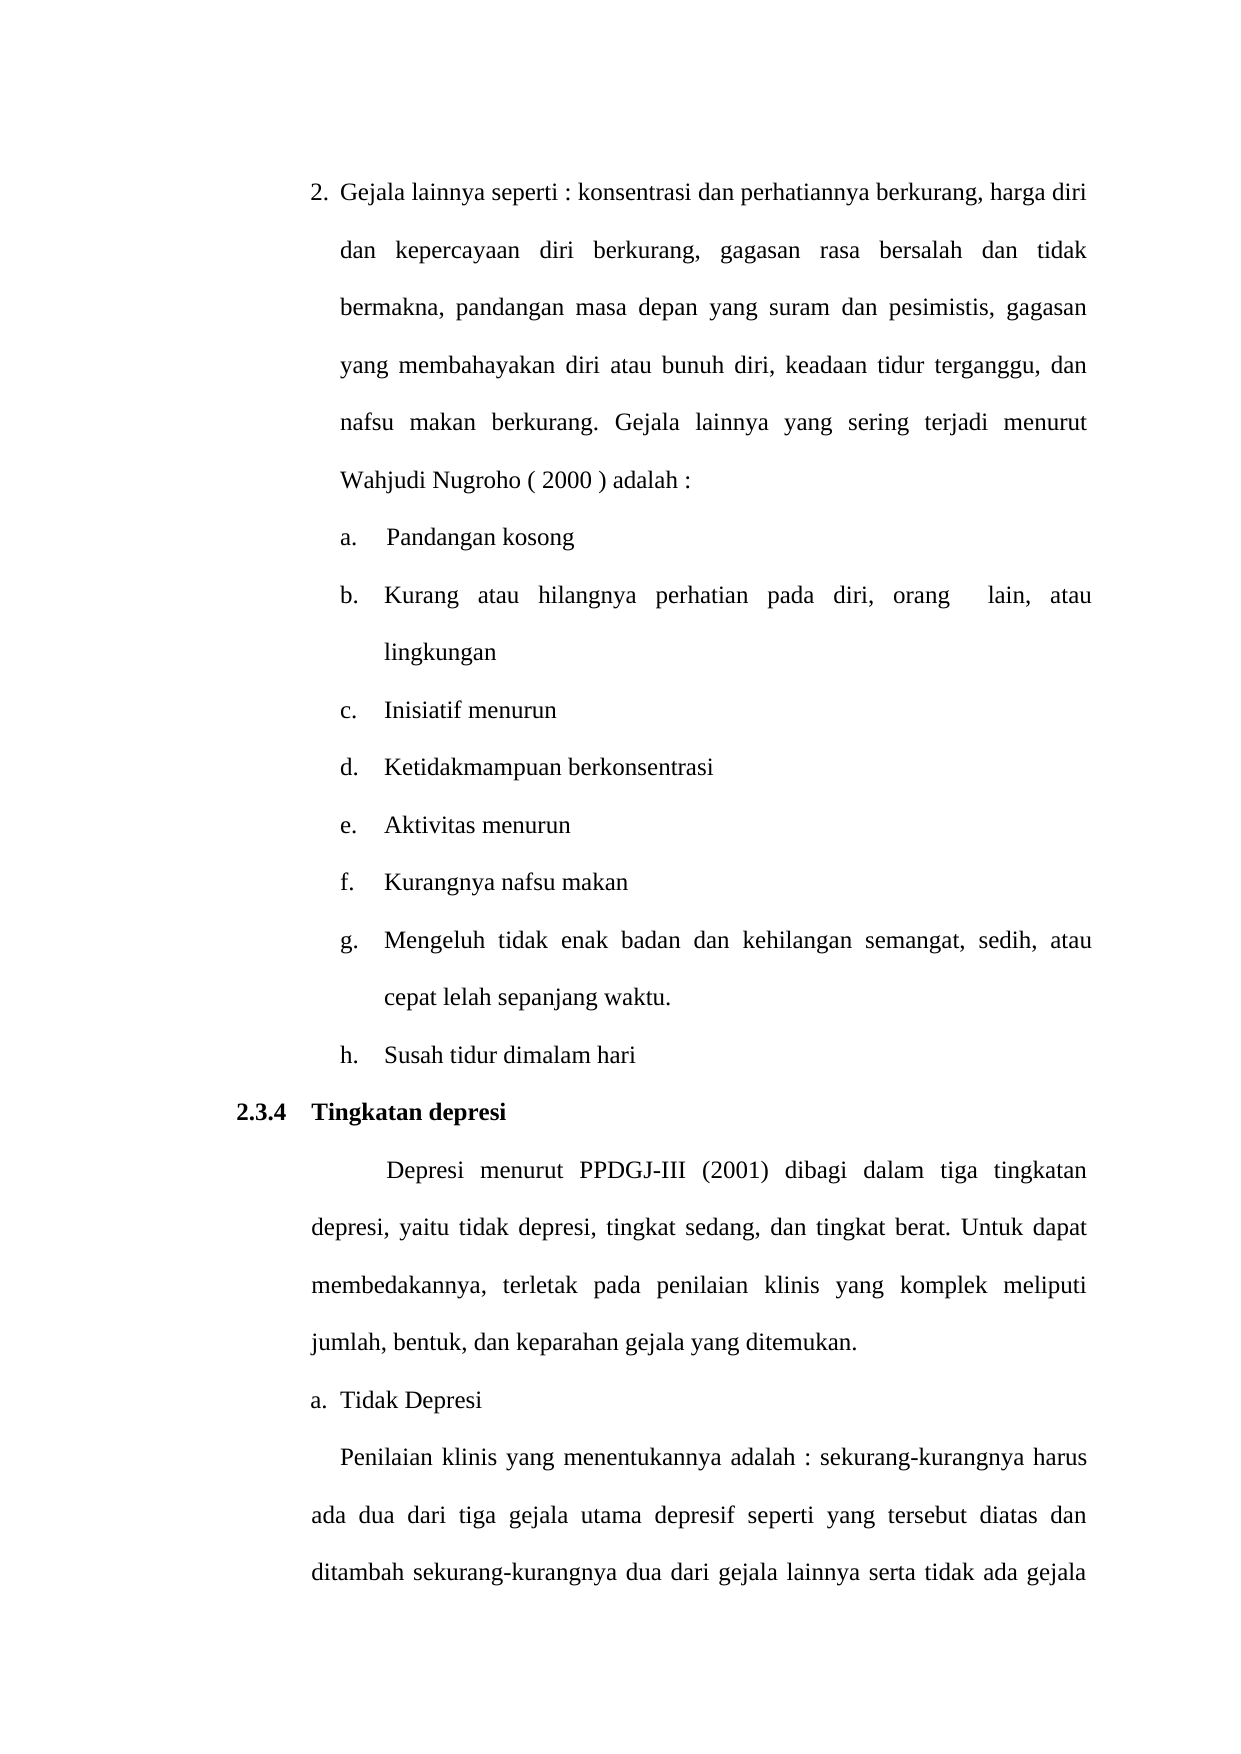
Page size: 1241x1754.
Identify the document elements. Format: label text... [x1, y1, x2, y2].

list Gejala lainnya seperti : konsentrasi dan perhatiannya berkurang, harga diri dan kepercayaan diri berkurang, gagasan rasa bersalah dan tidak bermakna, pandangan masa depan yang suram dan pesimistis, gagasan yang membahayakan diri atau bunuh diri, keadaan tidur terganggu, dan nafsu makan berkurang. Gejala lainnya yang sering terjadi menurut Wahjudi Nugroho ( 2000 ) adalah : [310, 177, 1087, 493]
list Tidak Depresi [310, 1385, 1087, 1413]
list Pandangan kosong [236, 522, 915, 551]
list Depresi menurut PPDGJ-III (2001) dibagi dalam tiga tingkatan depresi, yaitu tidak depresi, tingkat sedang, dan tingkat berat. Untuk dapat membedakannya, terletak pada penilaian klinis yang komplek meliputi jumlah, bentuk, dan keparahan gejala yang ditemukan. [311, 1155, 1087, 1356]
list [311, 1442, 1087, 1586]
list Mengeluh tidak enak badan dan kehilangan semangat, sedih, atau cepat lelah sepanjang waktu. [340, 925, 1093, 1011]
list Susah tidur dimalam hari [340, 1040, 915, 1068]
list Inisiatif menurun [340, 695, 915, 723]
list Kurangnya nafsu makan [340, 867, 915, 896]
list Ketidakmampuan berkonsentrasi [340, 752, 915, 781]
list Aktivitas menurun [340, 810, 915, 838]
list Kurang atau hilangnya perhatian pada diri, orang lain, atau lingkungan [340, 580, 1093, 666]
list Tingkatan depresi [236, 1097, 915, 1126]
